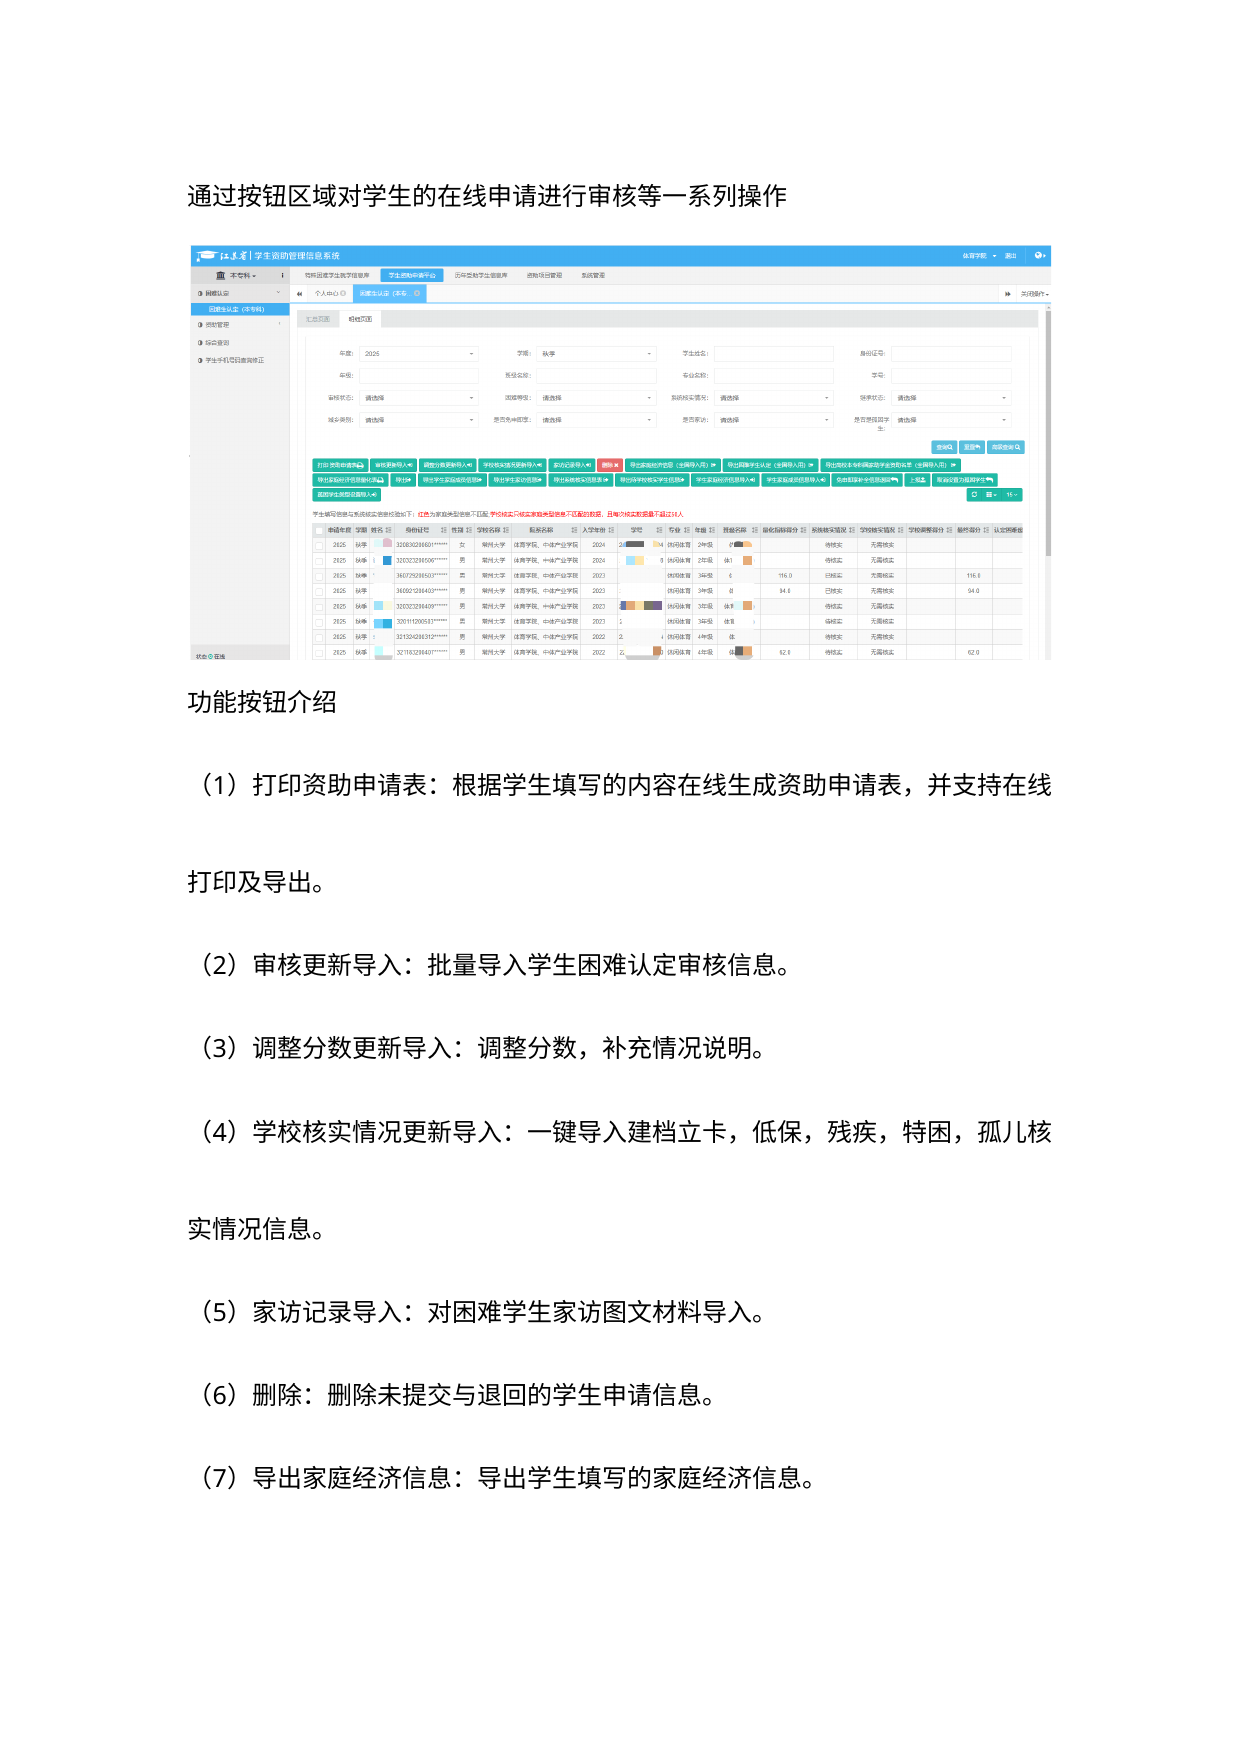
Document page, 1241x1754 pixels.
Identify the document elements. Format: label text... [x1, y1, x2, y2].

list （4）学校核实情况更新导入：一键导入建档立卡，低保，残疾，特困，孤儿核实情况信息。 [187, 1098, 1053, 1260]
list （2）审核更新导入：批量导入学生困难认定审核信息。 [187, 931, 1053, 996]
list （7）导出家庭经济信息：导出学生填写的家庭经济信息。 [187, 1444, 1053, 1509]
list 功能按钮介绍 [187, 668, 1053, 733]
list （6）删除：删除未提交与退回的学生申请信息。 [187, 1361, 1053, 1426]
list （1）打印资助申请表：根据学生填写的内容在线生成资助申请表，并支持在线打印及导出。 [187, 751, 1053, 913]
list （3）调整分数更新导入：调整分数，补充情况说明。 [187, 1014, 1053, 1079]
list （5）家访记录导入：对困难学生家访图文材料导入。 [187, 1278, 1053, 1343]
picture [189, 245, 1052, 660]
list 通过按钮区域对学生的在线申请进行审核等一系列操作 [187, 162, 1053, 227]
